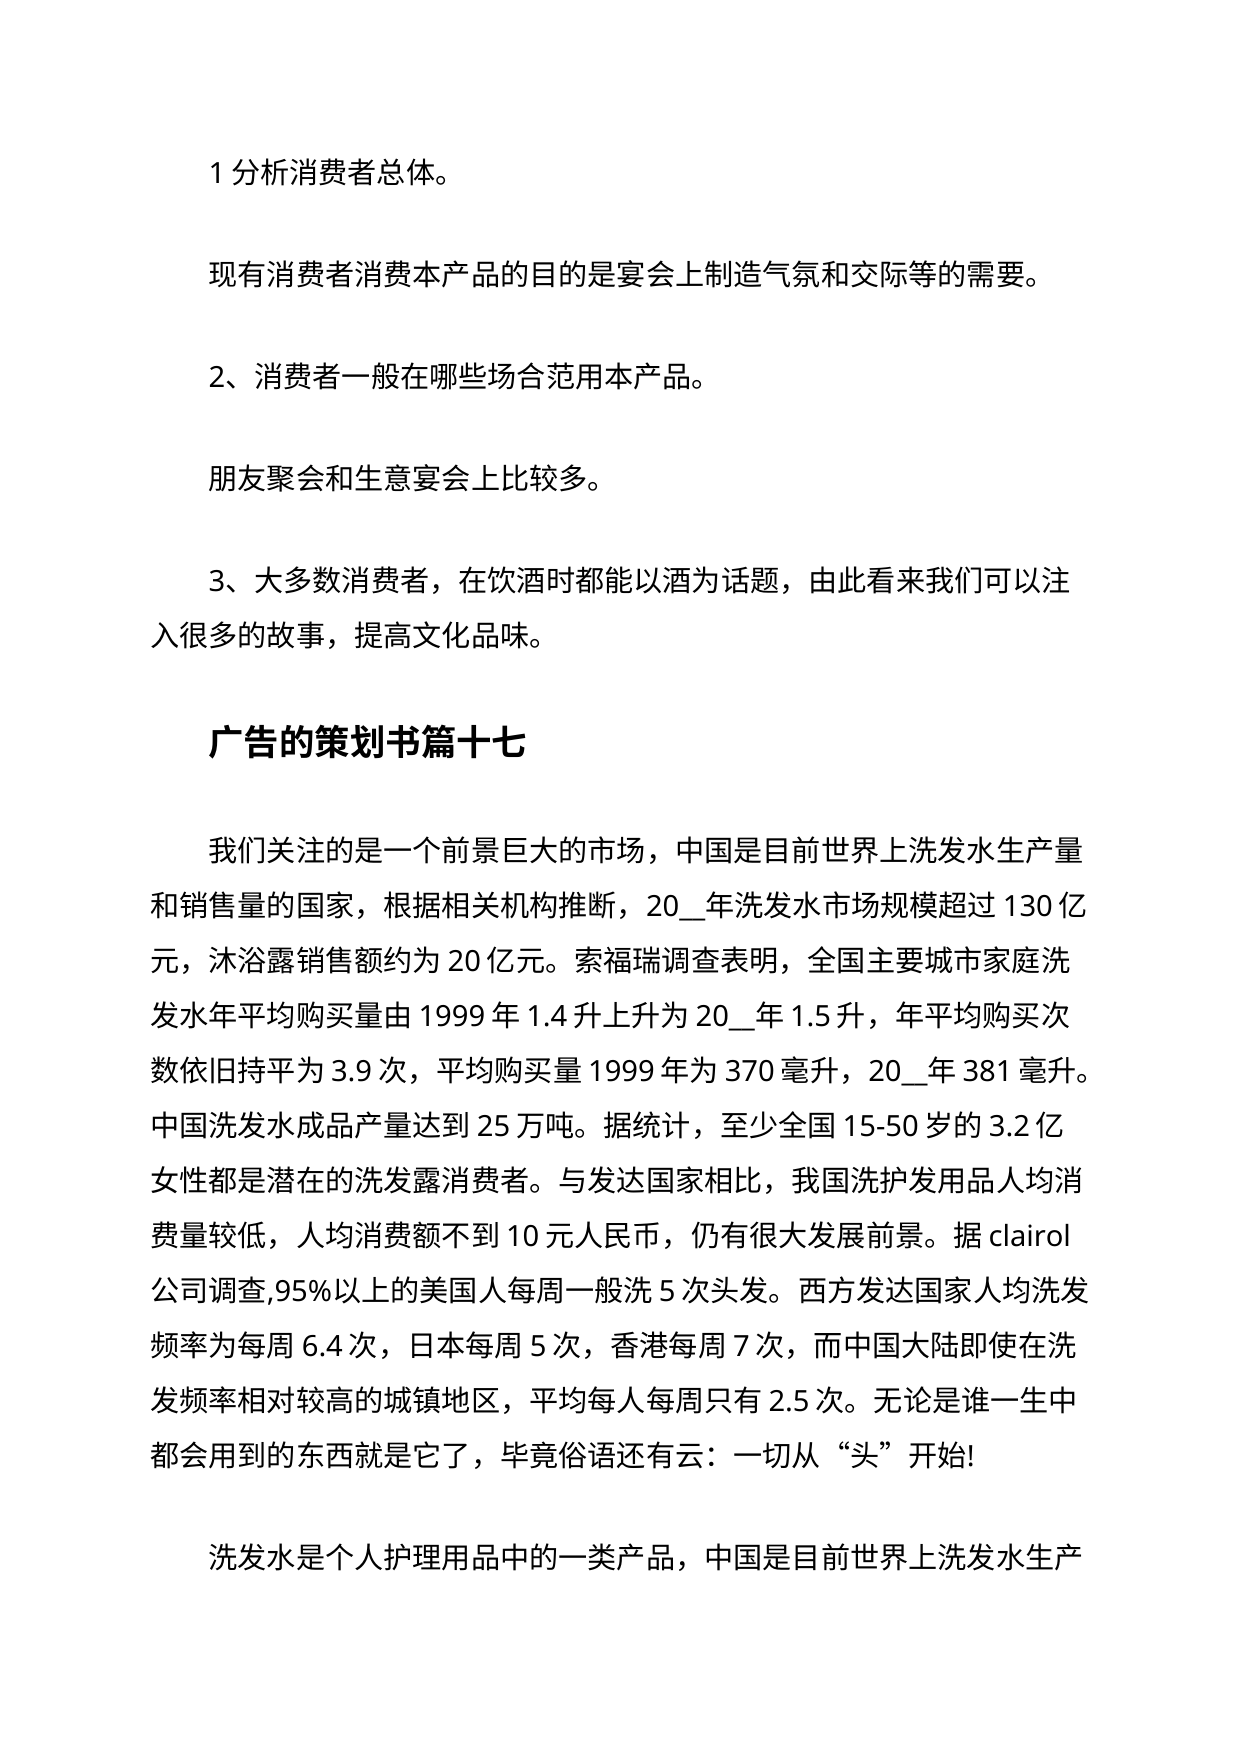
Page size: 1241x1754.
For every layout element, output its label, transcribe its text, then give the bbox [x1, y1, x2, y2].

text 朋友聚会和生意宴会上比较多。 [150, 456, 1090, 498]
text 1分析消费者总体。 [150, 150, 1090, 192]
text 2、消费者一般在哪些场合范用本产品。 [150, 354, 1090, 396]
text 3、大多数消费者，在饮酒时都能以酒为话题，由此看来我们可以注入很多的故事，提高文化品味。 [150, 557, 1090, 655]
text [150, 1534, 1090, 1577]
text 现有消费者消费本产品的目的是宴会上制造气氛和交际等的需要。 [150, 252, 1090, 294]
text 广告的策划书篇十七 [150, 714, 1090, 766]
text 我们关注的是一个前景巨大的市场，中国是目前世界上洗发水生产量和销售量的国家，根据相关机构推断，20__年洗发水市场规模超过130亿元，沐浴露销售额约为20亿元。索福瑞调查表明，全国主要城市家庭洗发水年平均购买量由1999年1.4升上升为20__年1.5升，年平均购买次数依旧持平为3.9次，平均购买量1999年为370毫升，20__年381毫升。中国洗发水成品产量达到25万吨。据统计，至少全国15-50岁的3.2亿女性都是潜在的洗发露消费者。与发达国家相比，我国洗护发用品人均消费量较低，人均消费额不到10元人民币，仍有很大发展前景。据clairol公司调查,95%以上的美国人每周一般洗5次头发。西方发达国家人均洗发频率为每周6.4次，日本每周5次，香港每周7次，而中国大陆即使在洗发频率相对较高的城镇地区，平均每人每周只有2.5次。无论是谁一生中都会用到的东西就是它了，毕竟俗语还有云：一切从“头”开始! [150, 828, 1090, 1475]
